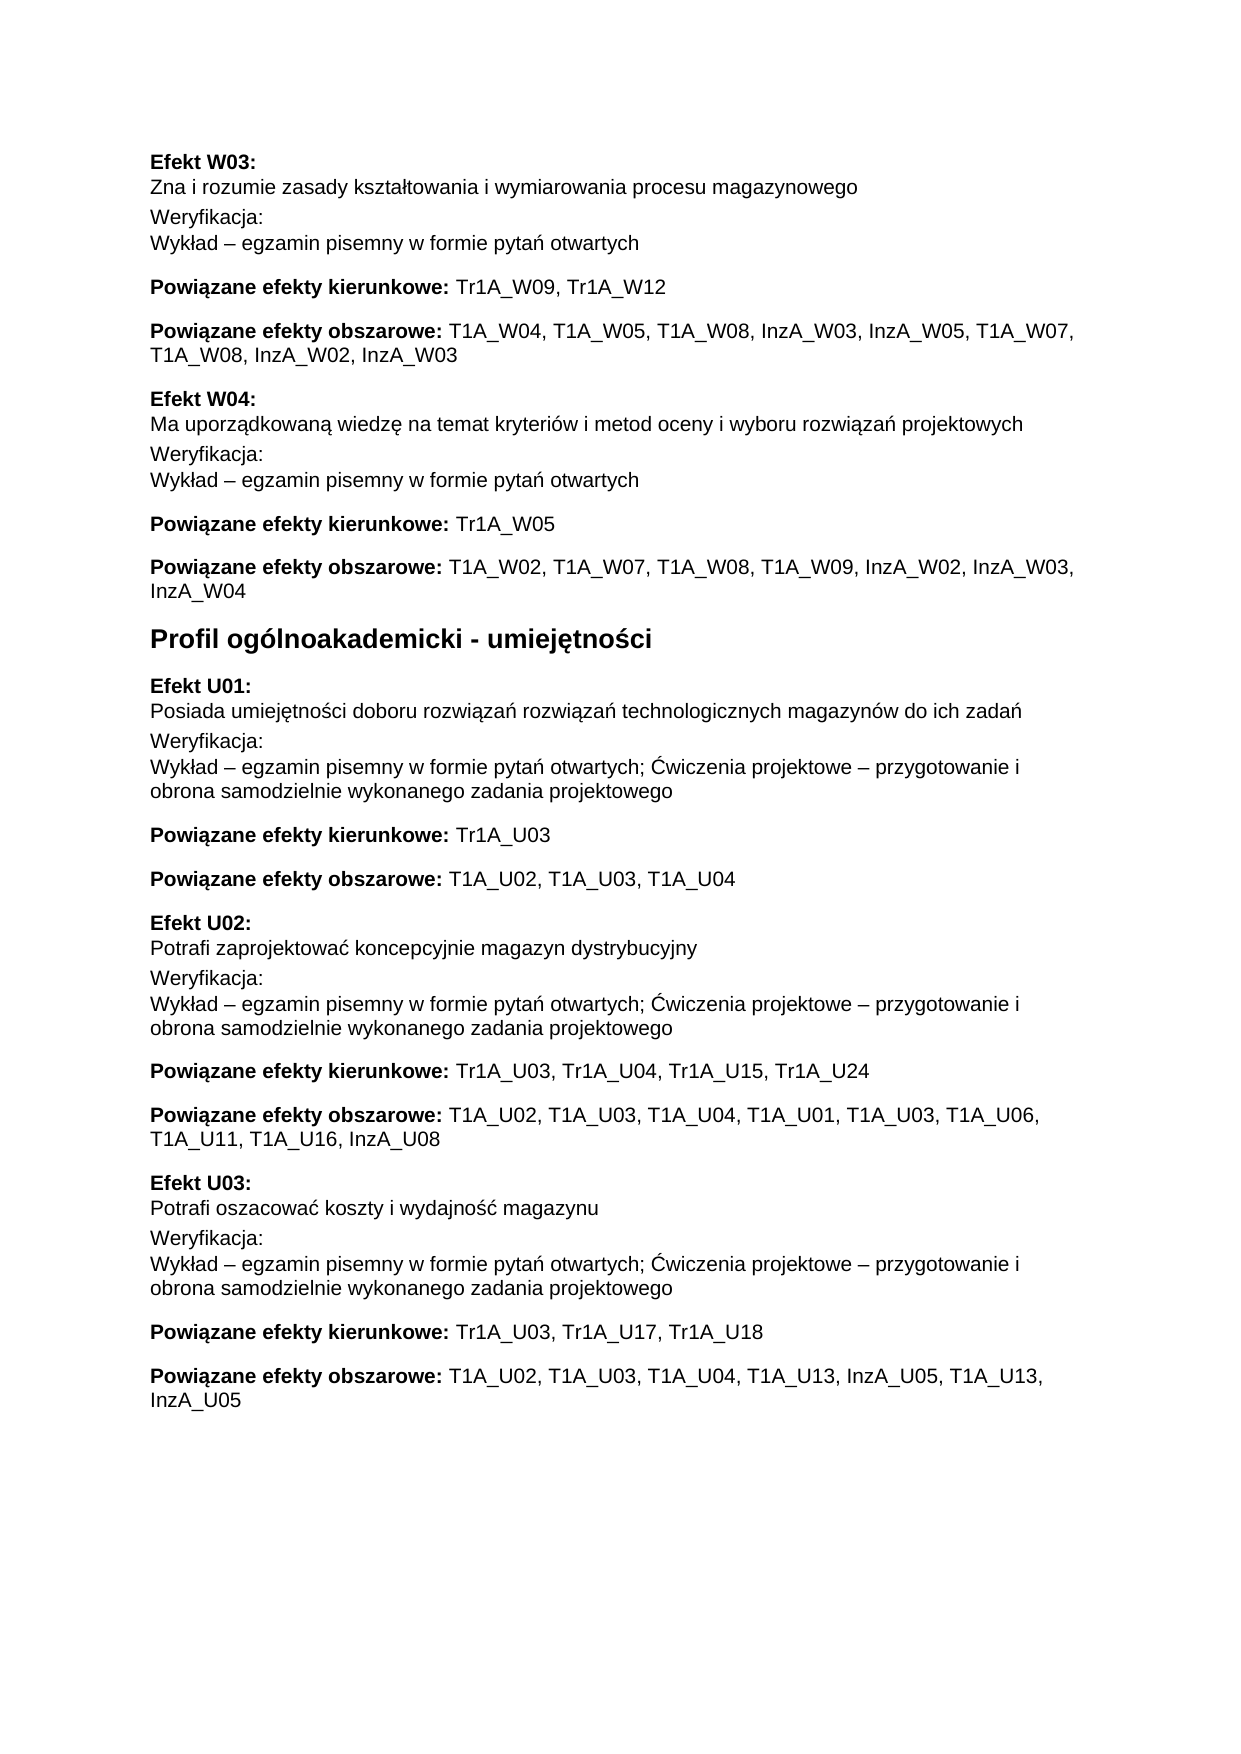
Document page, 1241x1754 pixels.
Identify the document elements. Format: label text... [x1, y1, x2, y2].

text Wykład – egzamin pisemny w formie pytań otwartych; Ćwiczenia projektowe – przygotowanie i obrona samodzielnie wykonanego zadania projektowego [150, 1252, 1090, 1300]
text Powiązane efekty obszarowe: T1A_W04, T1A_W05, T1A_W08, InzA_W03, InzA_W05, T1A_W07, T1A_W08, InzA_W02, InzA_W03 [150, 319, 1090, 367]
subtitle Profil ogólnoakademicki - umiejętności [150, 623, 1090, 654]
text Powiązane efekty obszarowe: T1A_U02, T1A_U03, T1A_U04 [150, 867, 1090, 891]
text Wykład – egzamin pisemny w formie pytań otwartych; Ćwiczenia projektowe – przygotowanie i obrona samodzielnie wykonanego zadania projektowego [150, 755, 1090, 803]
text Potrafi oszacować koszty i wydajność magazynu [150, 1196, 1090, 1220]
text Powiązane efekty kierunkowe: Tr1A_W05 [150, 511, 1090, 535]
text Potrafi zaprojektować koncepcyjnie magazyn dystrybucyjny [150, 935, 1090, 959]
text Wykład – egzamin pisemny w formie pytań otwartych [150, 468, 1090, 492]
text Efekt U03: [150, 1171, 1090, 1195]
text Powiązane efekty kierunkowe: Tr1A_U03, Tr1A_U17, Tr1A_U18 [150, 1320, 1090, 1344]
text Powiązane efekty obszarowe: T1A_W02, T1A_W07, T1A_W08, T1A_W09, InzA_W02, InzA_W03, InzA_W04 [150, 555, 1090, 603]
text Powiązane efekty obszarowe: T1A_U02, T1A_U03, T1A_U04, T1A_U13, InzA_U05, T1A_U13, InzA_U05 [150, 1363, 1090, 1411]
text Wykład – egzamin pisemny w formie pytań otwartych; Ćwiczenia projektowe – przygotowanie i obrona samodzielnie wykonanego zadania projektowego [150, 992, 1090, 1039]
text Efekt W03: [150, 150, 1090, 174]
text Weryfikacja: [150, 205, 1090, 229]
text Efekt U02: [150, 910, 1090, 934]
text Powiązane efekty kierunkowe: Tr1A_U03, Tr1A_U04, Tr1A_U15, Tr1A_U24 [150, 1059, 1090, 1083]
text Powiązane efekty kierunkowe: Tr1A_W09, Tr1A_W12 [150, 275, 1090, 299]
text Powiązane efekty obszarowe: T1A_U02, T1A_U03, T1A_U04, T1A_U01, T1A_U03, T1A_U06, T1A_U11, T1A_U16, InzA_U08 [150, 1103, 1090, 1151]
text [150, 231, 1090, 255]
text Posiada umiejętności doboru rozwiązań rozwiązań technologicznych magazynów do ich zadań [150, 699, 1090, 723]
text Efekt U01: [150, 674, 1090, 698]
text Powiązane efekty kierunkowe: Tr1A_U03 [150, 823, 1090, 847]
text Weryfikacja: [150, 966, 1090, 989]
text Ma uporządkowaną wiedzę na temat kryteriów i metod oceny i wyboru rozwiązań projektowych [150, 411, 1090, 435]
text Weryfikacja: [150, 729, 1090, 753]
text Zna i rozumie zasady kształtowania i wymiarowania procesu magazynowego [150, 175, 1090, 199]
text Weryfikacja: [150, 442, 1090, 466]
text Weryfikacja: [150, 1226, 1090, 1250]
text Efekt W04: [150, 386, 1090, 410]
